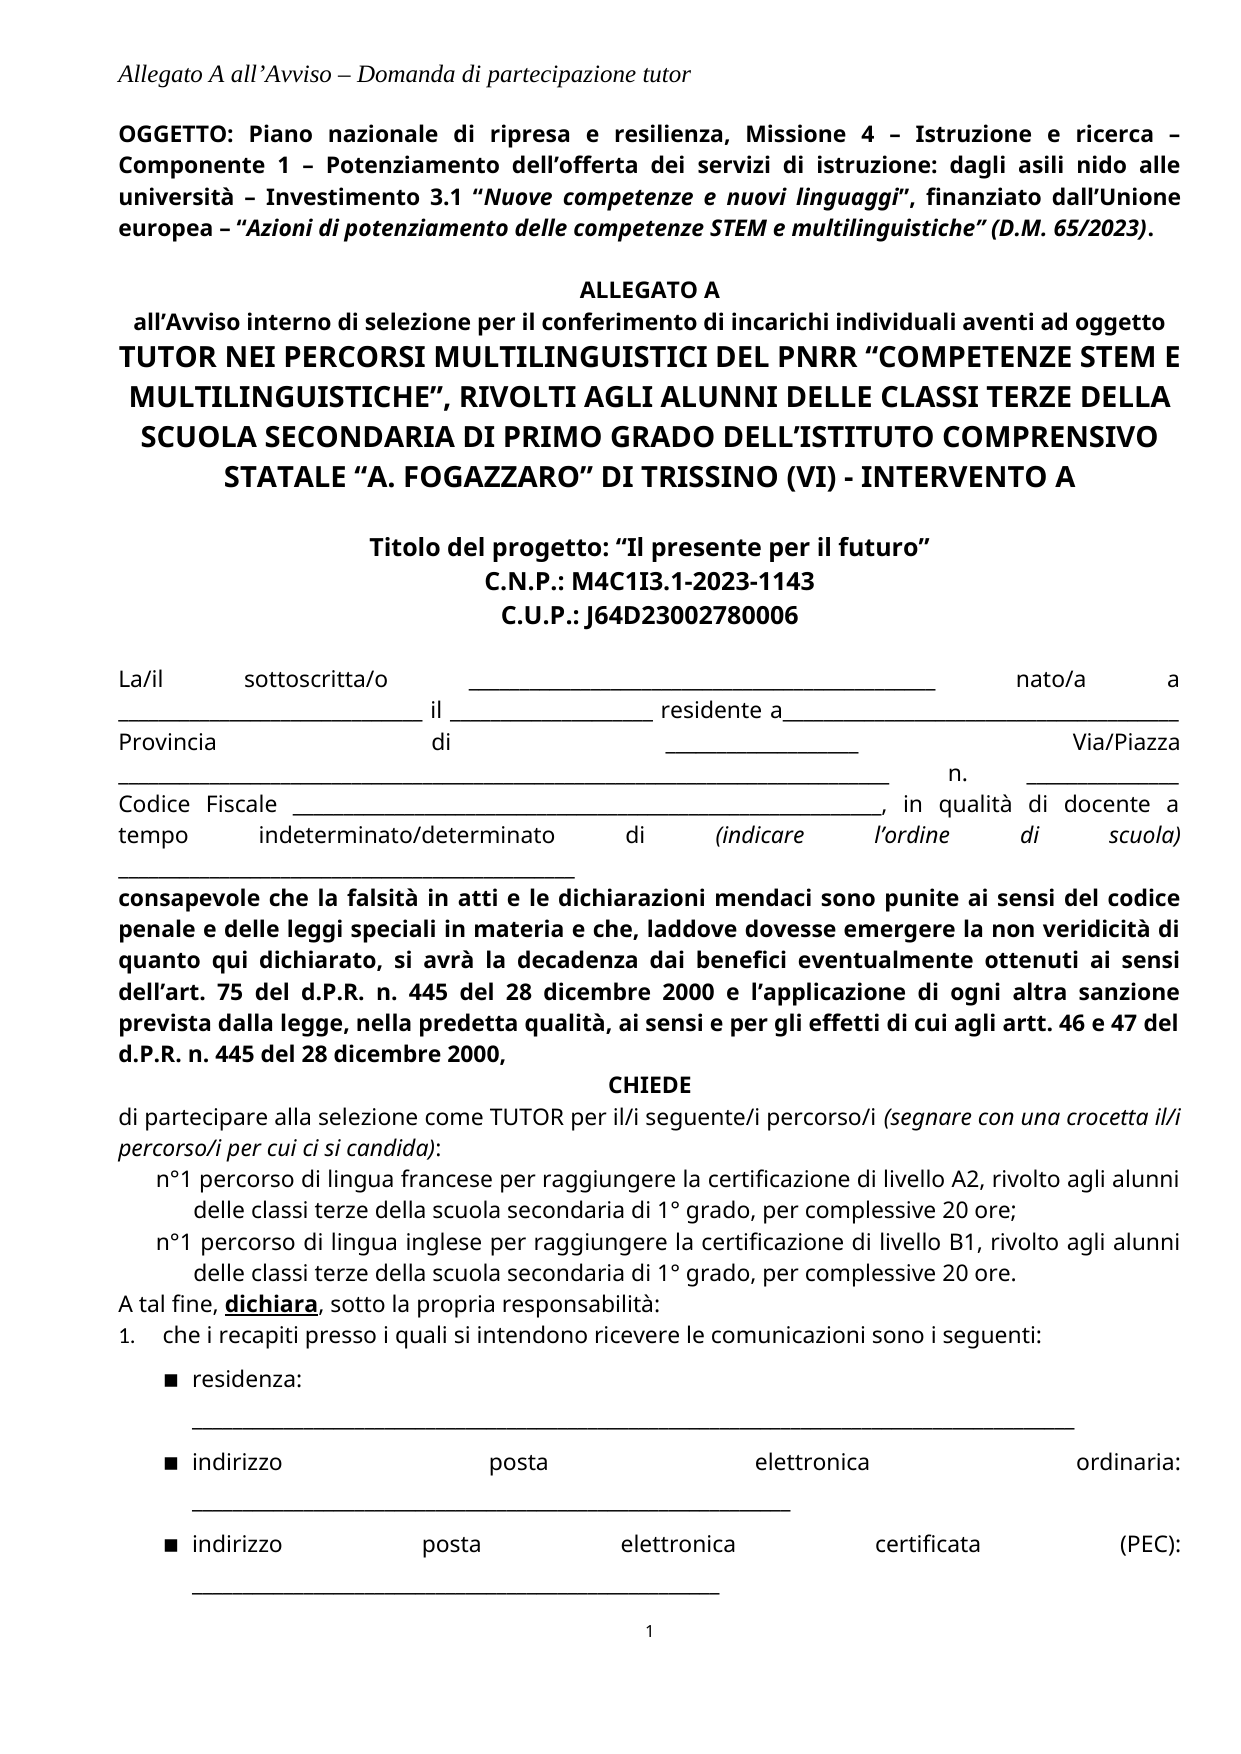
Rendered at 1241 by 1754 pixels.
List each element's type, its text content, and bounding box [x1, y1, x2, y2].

text A tal fine, dichiara, sotto la propria responsabilità: [118, 1288, 1181, 1319]
list indirizzo posta elettronica certificata (PEC): ____________________________________________________ [162, 1516, 1181, 1598]
list residenza: _______________________________________________________________________________________ [162, 1351, 1181, 1433]
text CHIEDE [118, 1069, 1181, 1101]
text C.N.P.: M4C1I3.1-2023-1143 [118, 564, 1181, 598]
list n°1 percorso di lingua inglese per raggiungere la certificazione di livello B1, rivolto agli alunni delle classi terze della scuola secondaria di 1° grado, per complessive 20 ore. [156, 1226, 1181, 1288]
list che i recapiti presso i quali si intendono ricevere le comunicazioni sono i seguenti: [118, 1319, 1181, 1351]
text di partecipare alla selezione come TUTOR per il/i seguente/i percorso/i (segnare con una crocetta il/i percorso/i per cui ci si candida): [118, 1101, 1181, 1163]
text La/il sottoscritta/o ______________________________________________ nato/a a ______________________________ il ____________________ residente a_______________________________________ Provincia di ___________________ Via/Piazza ____________________________________________________________________________ n. _______________ Codice Fiscale __________________________________________________________, in qualità di docente a tempo indeterminato/determinato di (indicare l’ordine di scuola) _____________________________________________ [118, 663, 1181, 882]
list indirizzo posta elettronica ordinaria: ___________________________________________________________ [162, 1433, 1181, 1516]
list n°1 percorso di lingua francese per raggiungere la certificazione di livello A2, rivolto agli alunni delle classi terze della scuola secondaria di 1° grado, per complessive 20 ore; [156, 1163, 1181, 1226]
text consapevole che la falsità in atti e le dichiarazioni mendaci sono punite ai sensi del codice penale e delle leggi speciali in materia e che, laddove dovesse emergere la non veridicità di quanto qui dichiarato, si avrà la decadenza dai benefici eventualmente ottenuti ai sensi dell’art. 75 del d.P.R. n. 445 del 28 dicembre 2000 e l’applicazione di ogni altra sanzione prevista dalla legge, nella predetta qualità, ai sensi e per gli effetti di cui agli artt. 46 e 47 del d.P.R. n. 445 del 28 dicembre 2000, [118, 882, 1181, 1069]
text Titolo del progetto: “Il presente per il futuro” [118, 529, 1181, 564]
text ALLEGATO A all’Avviso interno di selezione per il conferimento di incarichi individuali aventi ad oggetto TUTOR NEI PERCORSI MULTILINGUISTICI DEL PNRR “COMPETENZE STEM E MULTILINGUISTICHE”, RIVOLTI AGLI ALUNNI DELLE CLASSI TERZE DELLA SCUOLA SECONDARIA DI PRIMO GRADO DELL’ISTITUTO COMPRENSIVO STATALE “A. FOGAZZARO” DI TRISSINO (VI) - INTERVENTO A [118, 274, 1181, 496]
text OGGETTO: Piano nazionale di ripresa e resilienza, Missione 4 – Istruzione e ricerca – Componente 1 – Potenziamento dell’offerta dei servizi di istruzione: dagli asili nido alle università – Investimento 3.1 “Nuove competenze e nuovi linguaggi”, finanziato dall’Unione europea – “Azioni di potenziamento delle competenze STEM e multilinguistiche” (D.M. 65/2023). [118, 118, 1181, 243]
text C.U.P.: J64D23002780006 [118, 598, 1181, 632]
